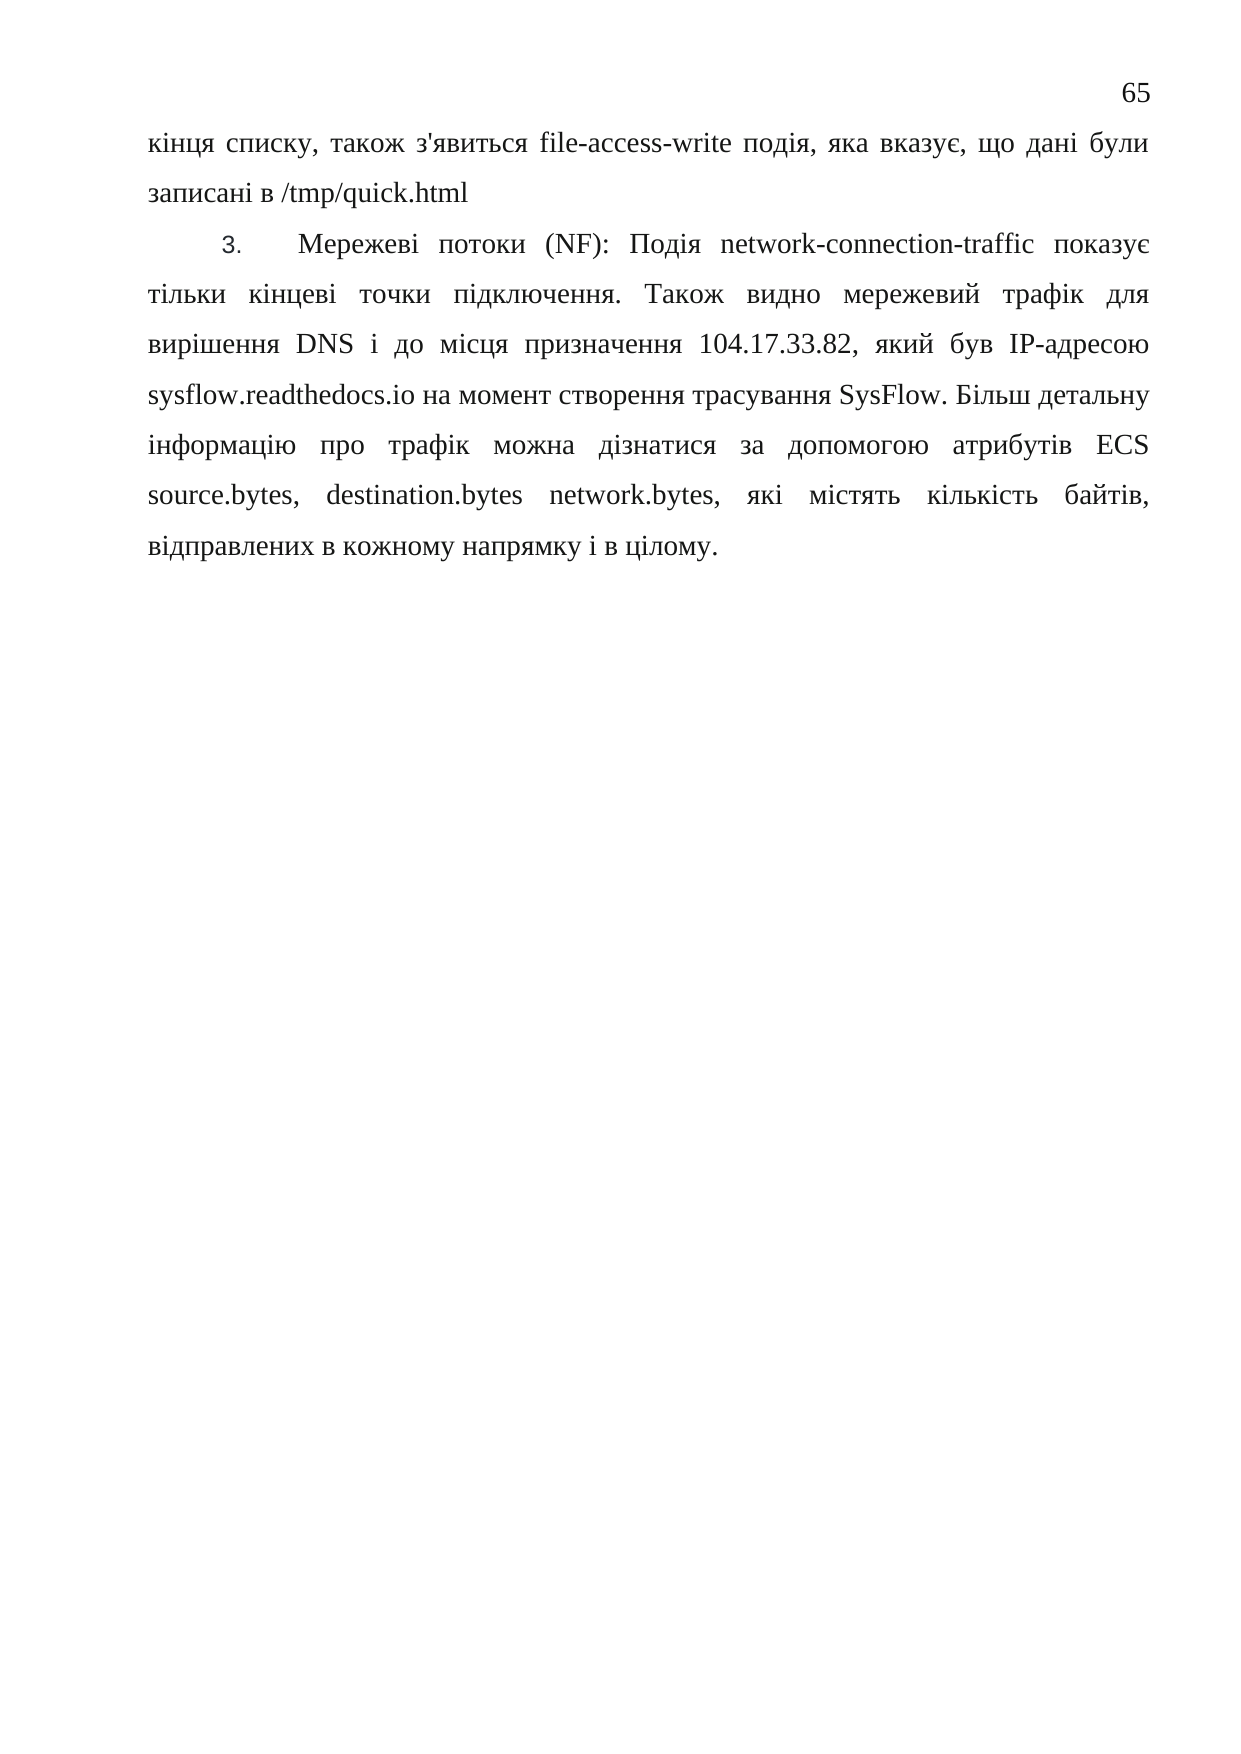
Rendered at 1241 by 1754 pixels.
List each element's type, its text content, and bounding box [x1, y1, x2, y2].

list Мережеві потоки (NF): Подія network-connection-traffic показує тільки кінцеві точки підключення. Також видно мережевий трафік для вирішення DNS і до місця призначення 104.17.33.82, який був IP-адресою sysflow.readthedocs.io на момент створення трасування SysFlow. Більш детальну інформацію про трафік можна дізнатися за допомогою атрибутів ECS source.bytes, destination.bytes network.bytes, які містять кількість байтів, відправлених в кожному напрямку і в цілому. [148, 226, 1150, 561]
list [148, 125, 1150, 209]
